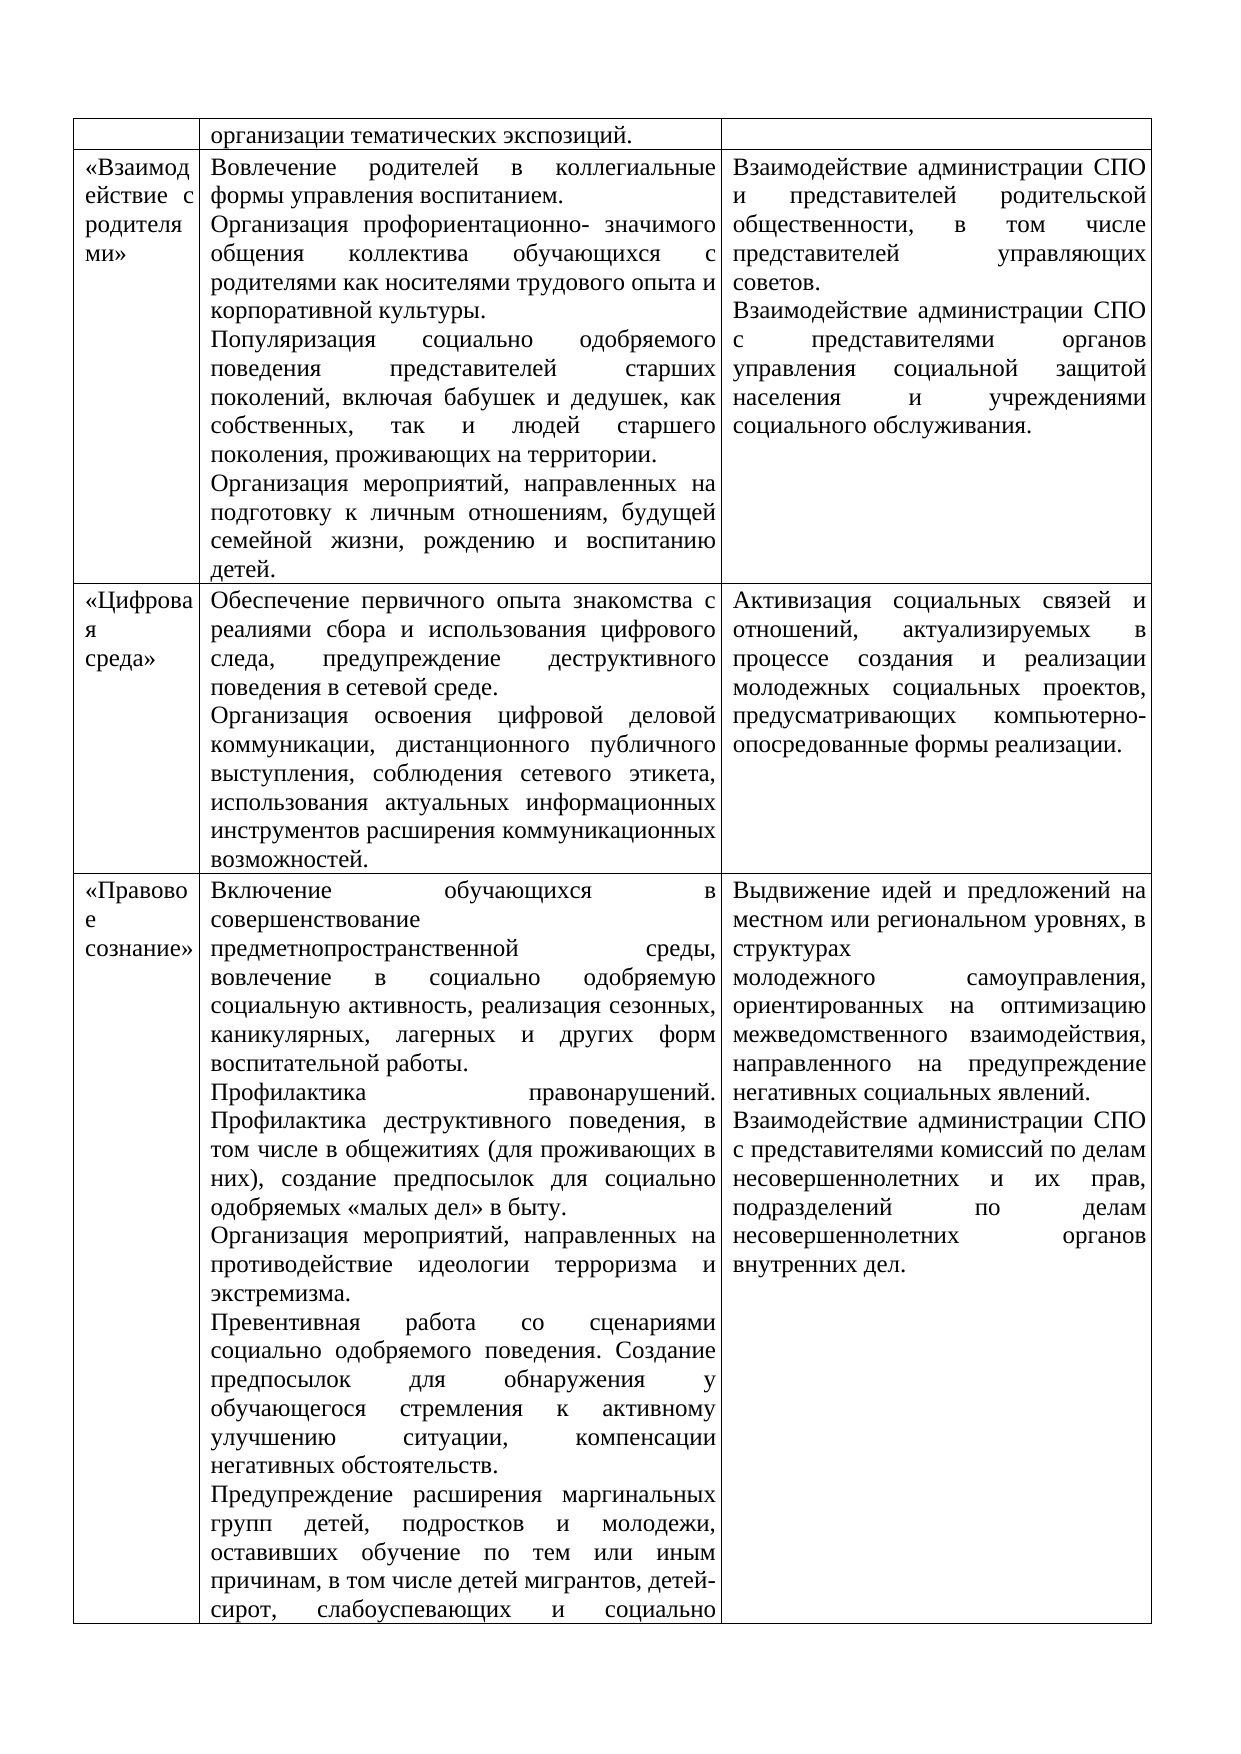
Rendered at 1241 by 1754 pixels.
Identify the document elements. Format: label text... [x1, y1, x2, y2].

table_cell Вовлечение родителей в коллегиальные формы управления воспитанием. Организация профориентационно- значимого общения коллектива обучающихся с родителями как носителями трудового опыта и корпоративной культуры. Популяризация социально одобряемого поведения представителей старших поколений, включая бабушек и дедушек, как собственных, так и людей старшего поколения, проживающих на территории. Организация мероприятий, направленных на подготовку к личным отношениям, будущей семейной жизни, рождению и воспитанию детей. [200, 150, 721, 583]
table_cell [722, 874, 1151, 1623]
table_cell «Цифровая среда» [74, 584, 199, 873]
table_cell «Взаимодействие с родителями» [74, 150, 199, 583]
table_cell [722, 119, 1151, 149]
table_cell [74, 119, 199, 149]
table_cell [200, 874, 721, 1623]
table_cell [200, 119, 721, 149]
table_cell «Правовое сознание» [74, 874, 199, 1623]
table_cell Активизация социальных связей и отношений, актуализируемых в процессе создания и реализации молодежных социальных проектов, предусматривающих компьютерно-опосредованные формы реализации. [722, 584, 1151, 873]
table_cell Взаимодействие администрации СПО и представителей родительской общественности, в том числе представителей управляющих советов. Взаимодействие администрации СПО с представителями органов управления социальной защитой населения и учреждениями социального обслуживания. [722, 150, 1151, 583]
table_cell Обеспечение первичного опыта знакомства с реалиями сбора и использования цифрового следа, предупреждение деструктивного поведения в сетевой среде. Организация освоения цифровой деловой коммуникации, дистанционного публичного выступления, соблюдения сетевого этикета, использования актуальных информационных инструментов расширения коммуникационных возможностей. [200, 584, 721, 873]
